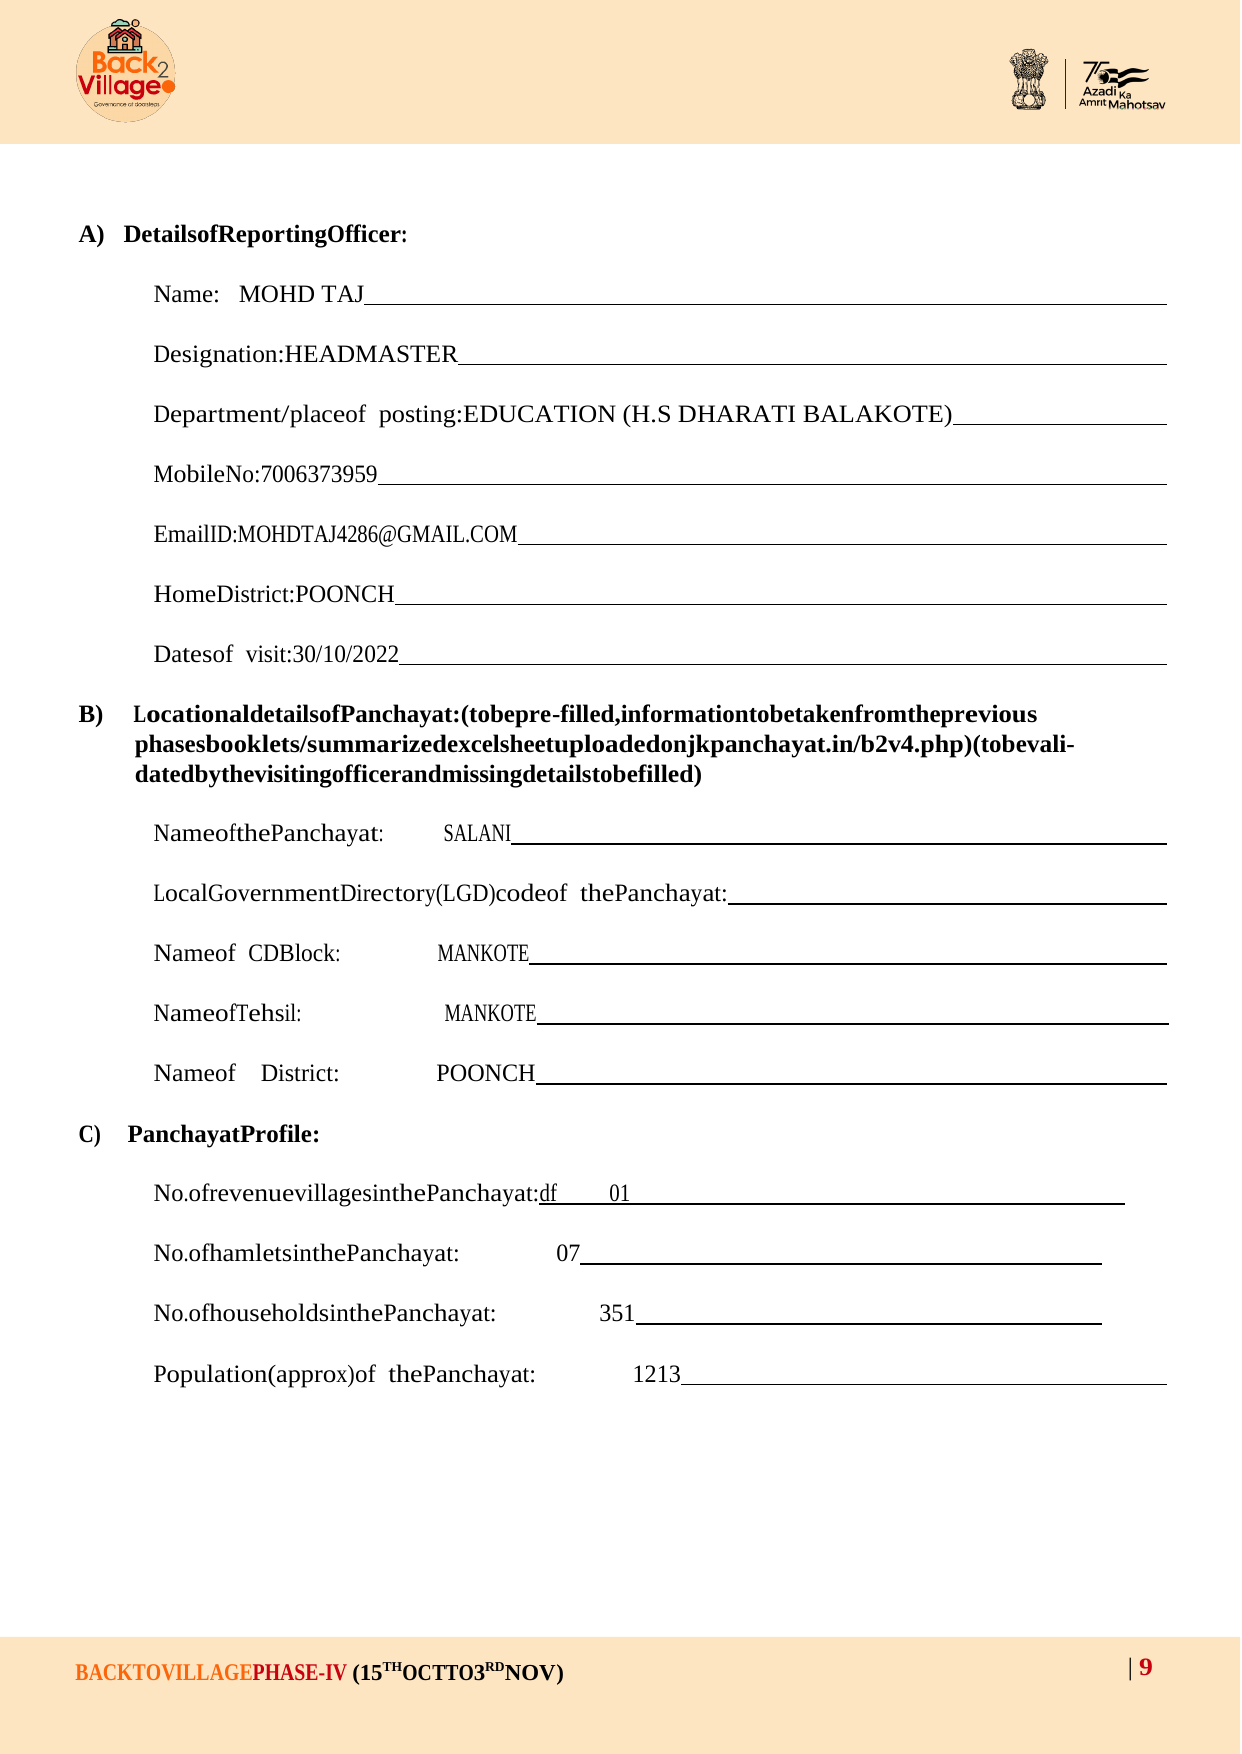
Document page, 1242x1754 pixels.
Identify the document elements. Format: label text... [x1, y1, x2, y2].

text No.ofhouseholdsinthePanchayat: 351 [153, 1299, 1242, 1327]
picture [74, 17, 177, 124]
text Nameof CDBlock: MANKOTE [153, 939, 1242, 967]
text HomeDistrict:POONCH [153, 579, 1242, 608]
text NameofthePanchayat: SALANI [153, 819, 1242, 847]
text Nameof District: POONCH [153, 1059, 1242, 1087]
text EmailID:MOHDTAJ4286@GMAIL.COM [153, 519, 1242, 548]
text MobileNo:7006373959 [153, 459, 1242, 488]
picture [1007, 46, 1051, 112]
text Designation:HEADMASTER [153, 339, 1242, 368]
text C) PanchayatProfile: [78, 1119, 1242, 1148]
text LocalGovernmentDirectory(LGD)codeof thePanchayat: [153, 879, 1242, 907]
text No.ofrevenuevillagesinthePanchayat:df 01 [153, 1179, 1242, 1207]
text Name: MOHD TAJ [153, 279, 1242, 308]
text Department/placeof posting:EDUCATION (H.S DHARATI BALAKOTE) [153, 399, 1242, 428]
text A) DetailsofReportingOfficer: [78, 219, 1242, 248]
text No.ofhamletsinthePanchayat: 07 [153, 1239, 1242, 1267]
text B) LocationaldetailsofPanchayat:(tobepre-filled,informationtobetakenfromtheprevious phasesbooklets/summarizedexcelsheetuploadedonjkpanchayat.in/b2v4.php)(tobevali- datedbythevisitingofficerandmissingdetailstobefilled) [78, 699, 1157, 788]
picture [1076, 56, 1168, 112]
text Population(approx)of thePanchayat: 1213 [153, 1359, 1242, 1388]
text Datesof visit:30/10/2022 [153, 639, 1242, 668]
text NameofTehsil: MANKOTE [153, 999, 1242, 1027]
